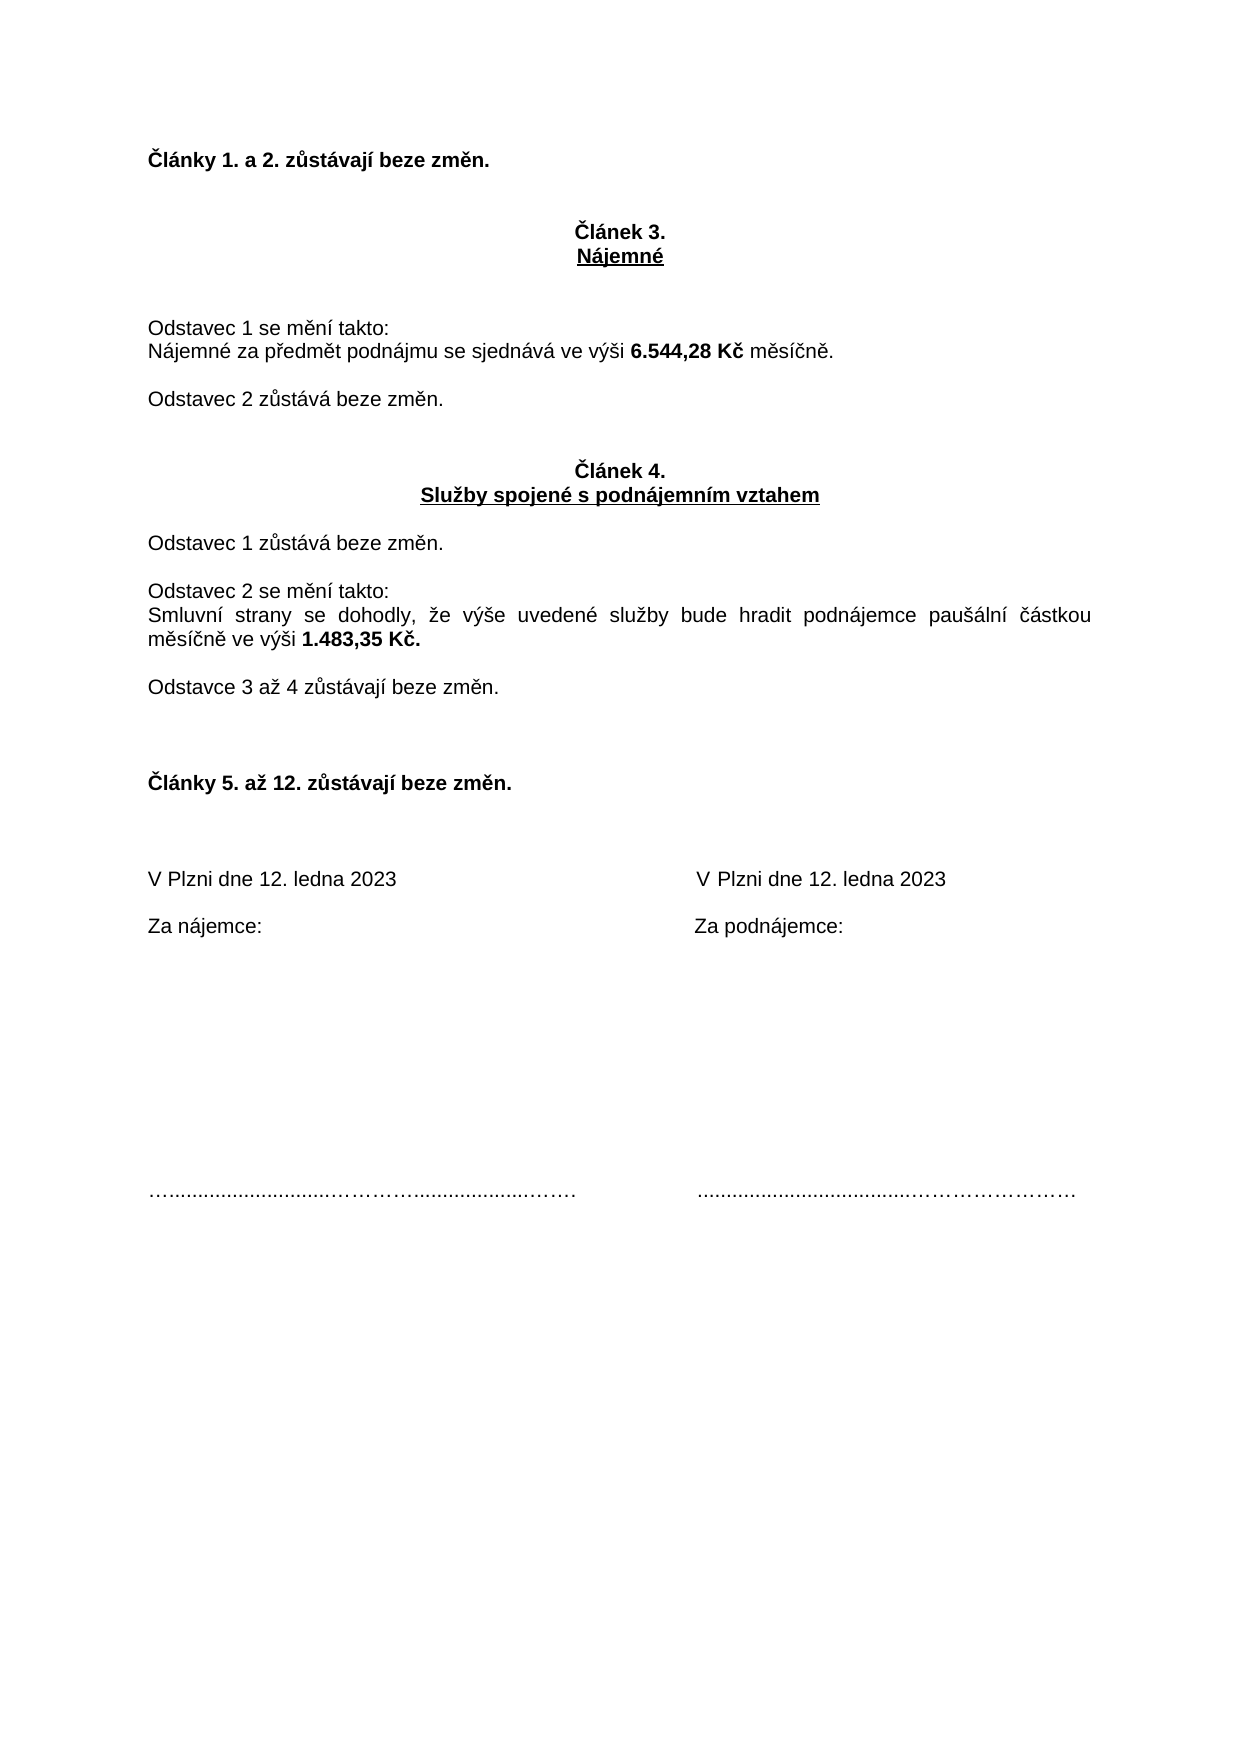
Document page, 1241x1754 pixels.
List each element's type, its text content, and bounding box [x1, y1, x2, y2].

text Smluvní strany se dohodly, že výše uvedené služby bude hradit podnájemce paušální částkou měsíčně ve výši 1.483,35 Kč. [148, 603, 1092, 651]
text …............................…………....................……. .....................................…………………… [148, 1178, 1092, 1202]
text Odstavec 2 se mění takto: [148, 579, 1092, 603]
text Odstavec 1 zůstává beze změn. [148, 531, 1092, 555]
text Nájemné [148, 243, 1092, 267]
text Služby spojené s podnájemním vztahem [148, 483, 1092, 507]
text V Plzni dne 12. ledna 2023 V Plzni dne 12. ledna 2023 [148, 866, 1092, 890]
text Odstavec 2 zůstává beze změn. [148, 387, 1092, 411]
text Za nájemce: Za podnájemce: [148, 914, 1092, 938]
text Odstavce 3 až 4 zůstávají beze změn. [148, 675, 1092, 699]
text Nájemné za předmět podnájmu se sjednává ve výši 6.544,28 Kč měsíčně. [148, 339, 1092, 363]
text Odstavec 1 se mění takto: [148, 315, 1092, 339]
text Článek 3. [148, 219, 1092, 243]
text Články 5. až 12. zůstávají beze změn. [148, 771, 1092, 794]
text Článek 4. [148, 459, 1092, 483]
text Články 1. a 2. zůstávají beze změn. [148, 148, 1092, 172]
